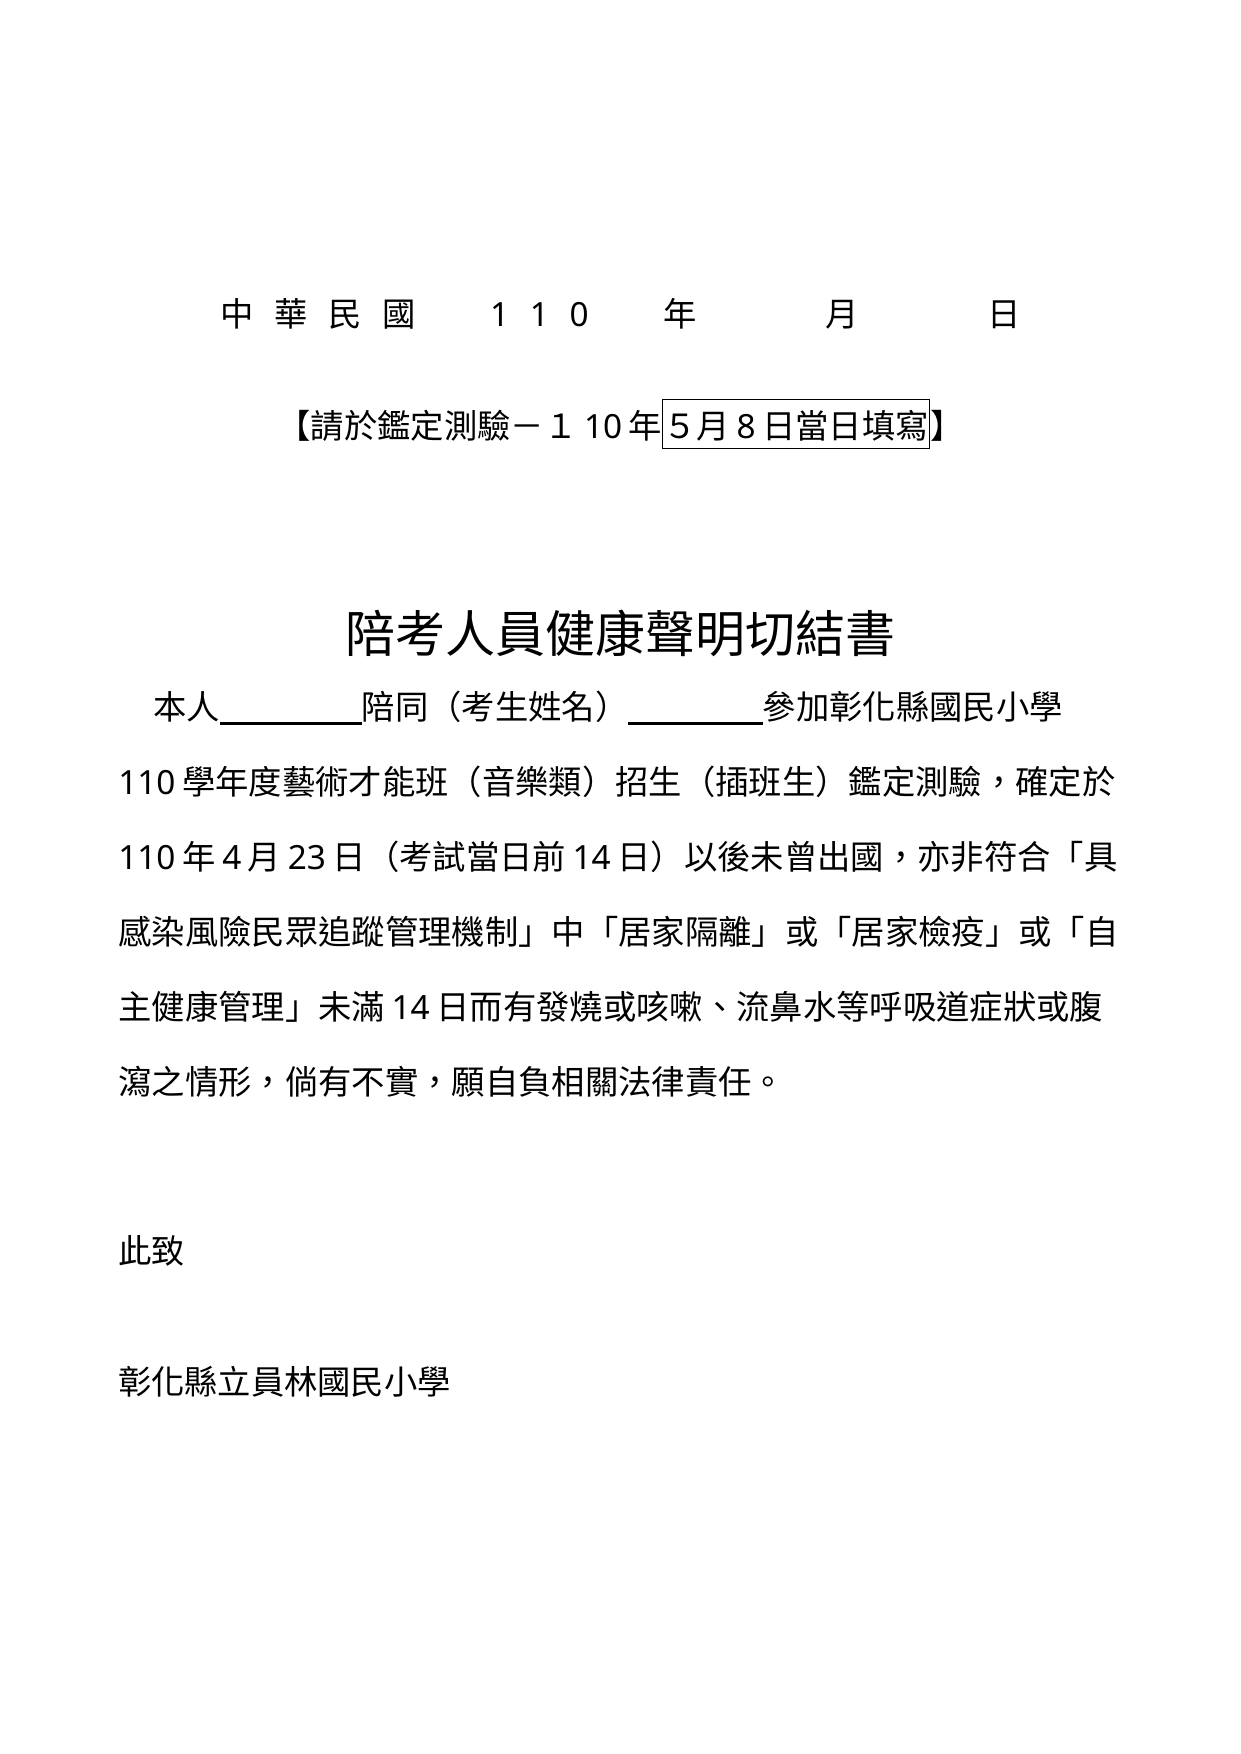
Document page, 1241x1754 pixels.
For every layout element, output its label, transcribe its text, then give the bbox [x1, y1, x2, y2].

text 此致 [118, 1212, 1122, 1287]
text 中華民國 110 年 月 日 [118, 274, 1122, 349]
text 彰化縣立員林國民小學 [118, 1343, 1122, 1418]
text 本人 陪同（考生姓名） 參加彰化縣國民小學110學年度藝術才能班（音樂類）招生（插班生）鑑定測驗，確定於110年4月23日（考試當日前14日）以後未曾出國，亦非符合「具感染風險民眾追蹤管理機制」中「居家隔離」或「居家檢疫」或「自主健康管理」未滿14日而有發燒或咳嗽、流鼻水等呼吸道症狀或腹瀉之情形，倘有不實，願自負相關法律責任。 [118, 668, 1122, 1118]
text 陪考人員健康聲明切結書 [118, 593, 1122, 668]
text 【請於鑑定測驗－１10年５月8日當日填寫】 [118, 387, 1122, 462]
